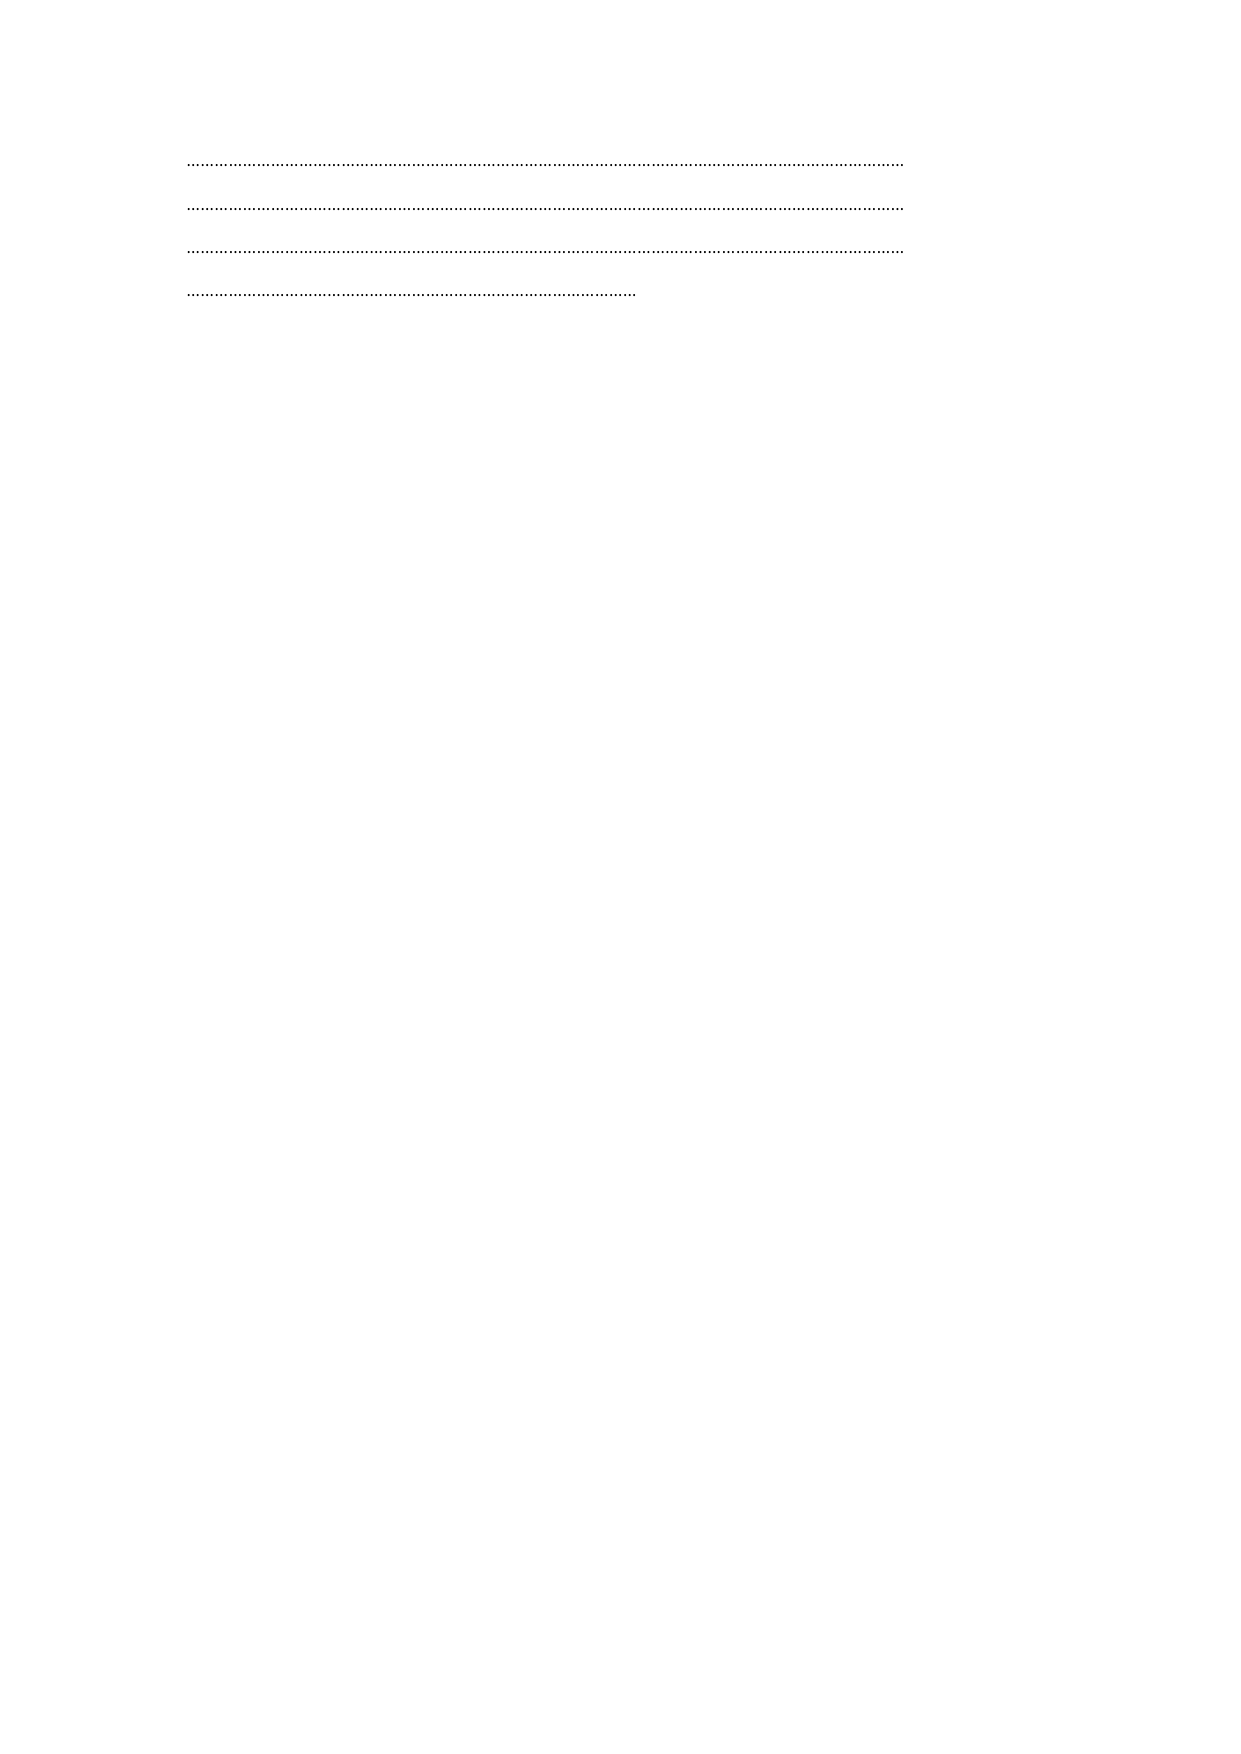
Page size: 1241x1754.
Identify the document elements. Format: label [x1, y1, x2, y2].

text [185, 150, 907, 301]
